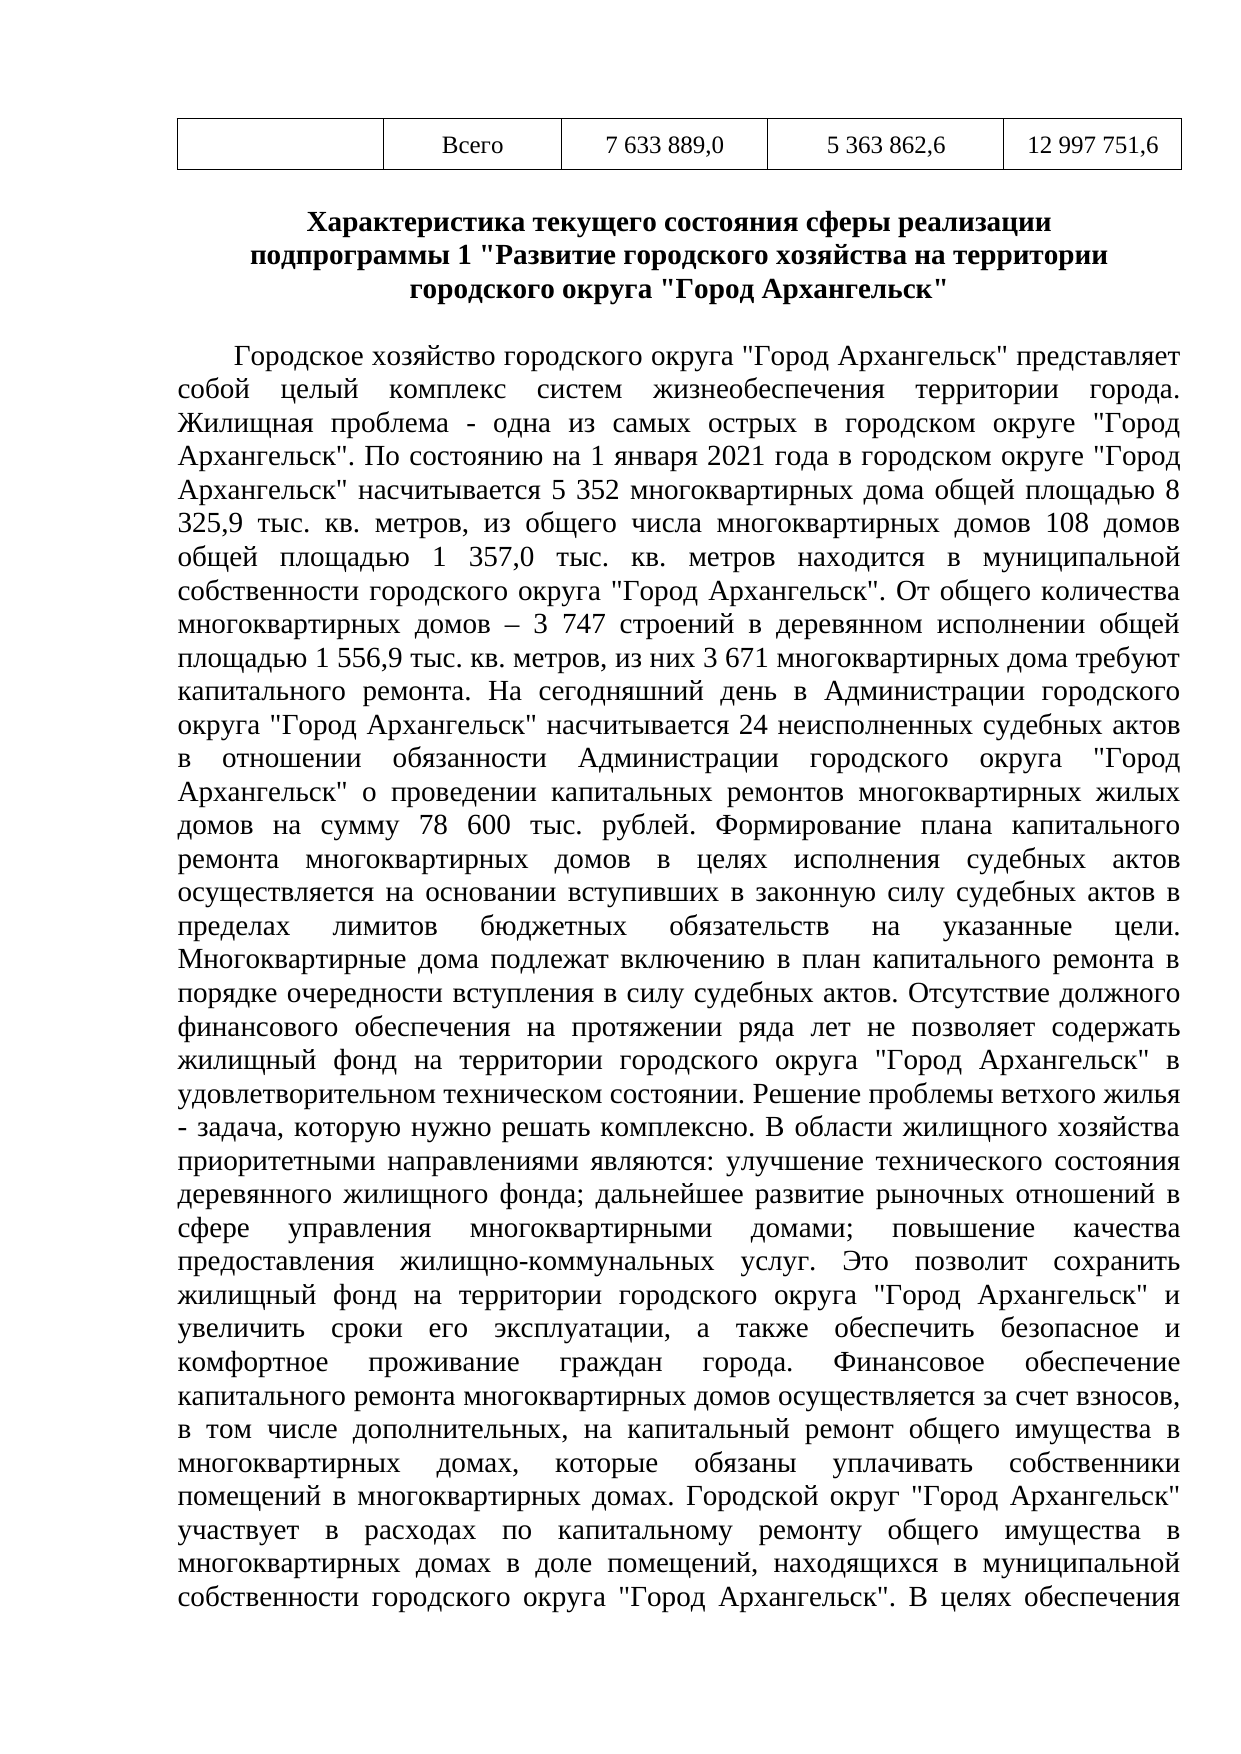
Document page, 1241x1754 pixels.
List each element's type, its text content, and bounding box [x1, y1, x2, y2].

table_cell Всего [384, 119, 561, 169]
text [177, 338, 1181, 1612]
text подпрограммы 1 "Развитие городского хозяйства на территории [177, 237, 1181, 271]
table_cell 7 633 889,0 [562, 119, 767, 169]
text Характеристика текущего состояния сферы реализации [177, 204, 1181, 237]
table_cell 12 997 751,6 [1004, 119, 1181, 169]
text городского округа "Город Архангельск" [177, 271, 1181, 304]
table_cell 5 363 862,6 [768, 119, 1003, 169]
